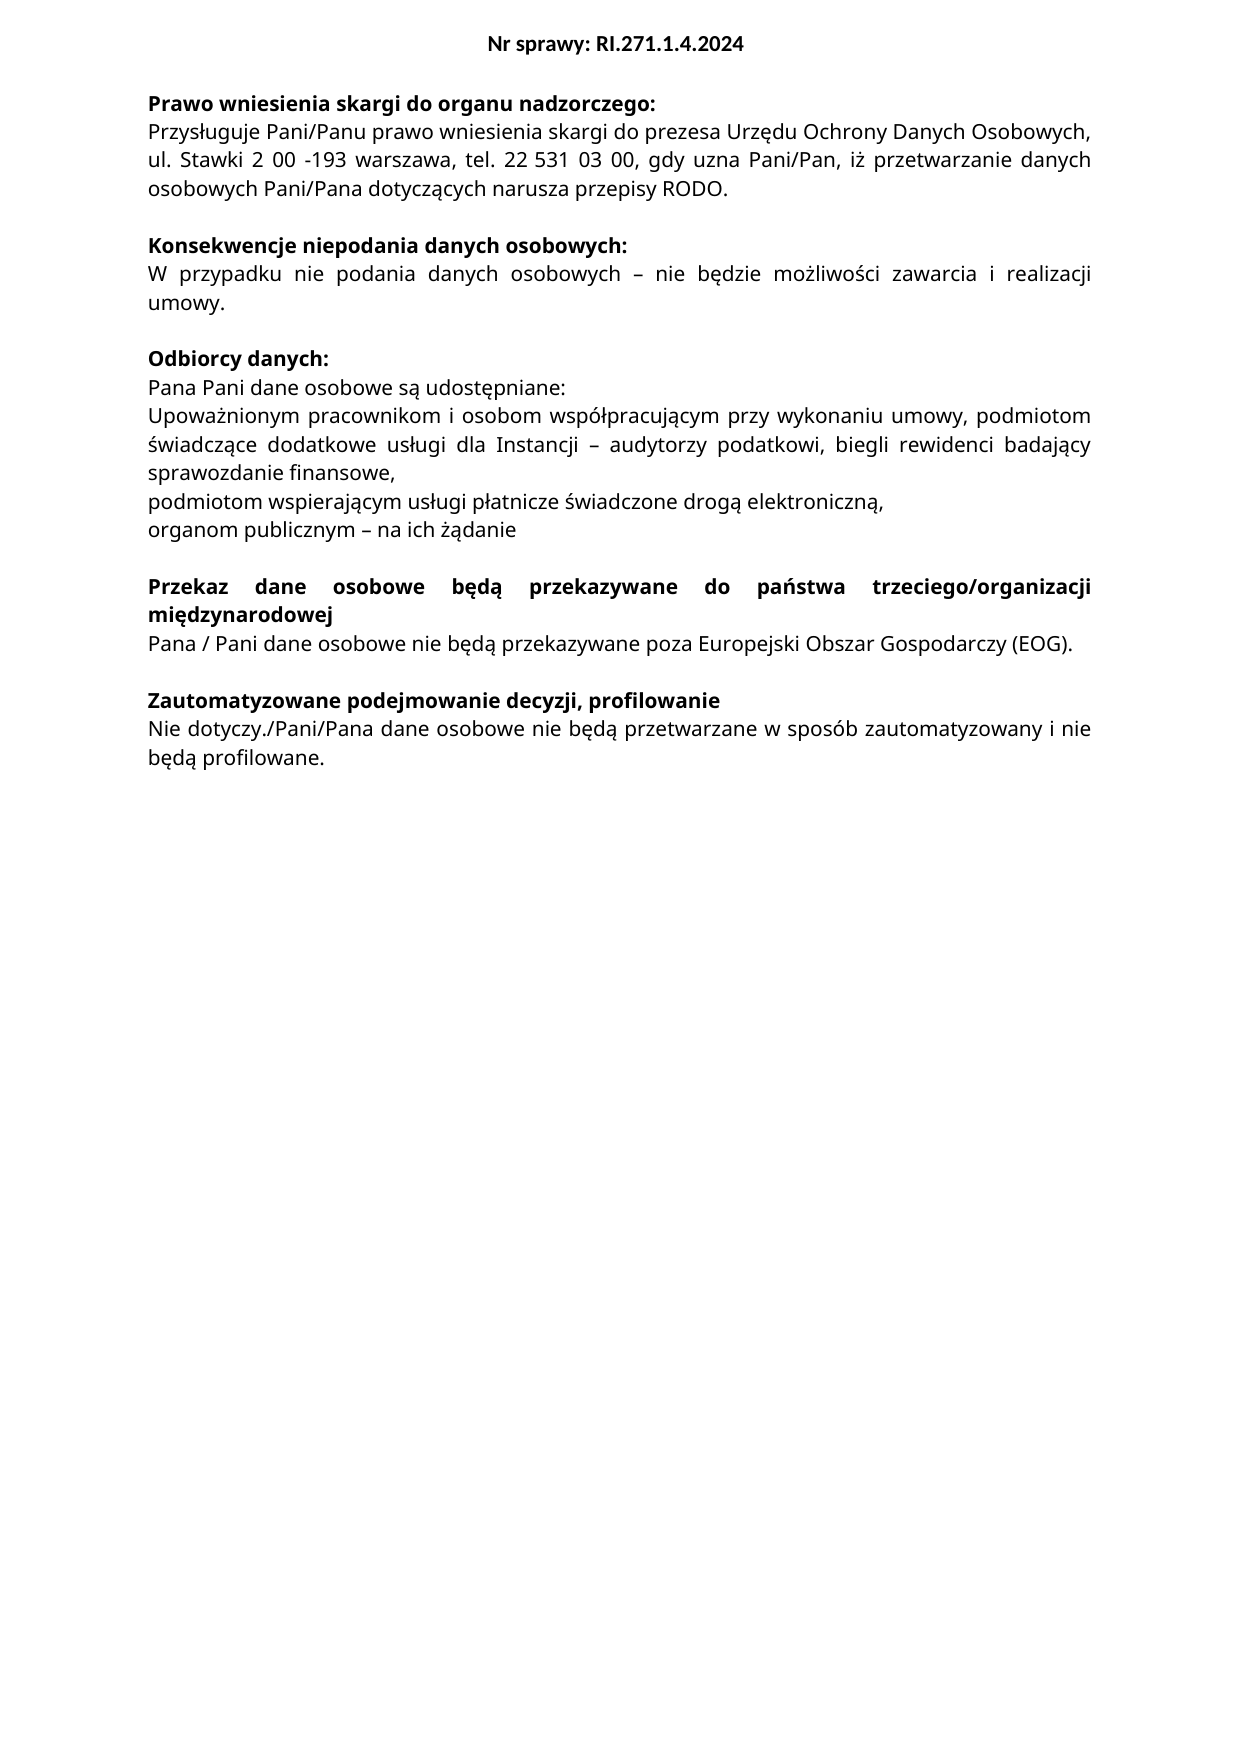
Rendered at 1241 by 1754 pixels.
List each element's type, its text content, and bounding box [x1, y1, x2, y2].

text organom publicznym – na ich żądanie [148, 515, 1092, 544]
text Przysługuje Pani/Panu prawo wniesienia skargi do prezesa Urzędu Ochrony Danych Osobowych, ul. Stawki 2 00 -193 warszawa, tel. 22 531 03 00, gdy uzna Pani/Pan, iż przetwarzanie danych osobowych Pani/Pana dotyczących narusza przepisy RODO. [148, 117, 1092, 202]
text W przypadku nie podania danych osobowych – nie będzie możliwości zawarcia i realizacji umowy. [148, 259, 1092, 316]
text Nie dotyczy./Pani/Pana dane osobowe nie będą przetwarzane w sposób zautomatyzowany i nie będą profilowane. [148, 714, 1092, 771]
text Konsekwencje niepodania danych osobowych: [148, 231, 1092, 259]
text Prawo wniesienia skargi do organu nadzorczego: [148, 89, 1092, 117]
text podmiotom wspierającym usługi płatnicze świadczone drogą elektroniczną, [148, 487, 1092, 515]
text Zautomatyzowane podejmowanie decyzji, profilowanie [148, 686, 1092, 714]
text Odbiorcy danych: [148, 344, 1092, 373]
text Przekaz dane osobowe będą przekazywane do państwa trzeciego/organizacji międzynarodowej [148, 572, 1092, 629]
text Pana / Pani dane osobowe nie będą przekazywane poza Europejski Obszar Gospodarczy (EOG). [148, 629, 1092, 657]
text Pana Pani dane osobowe są udostępniane: [148, 373, 1092, 401]
text Upoważnionym pracownikom i osobom współpracującym przy wykonaniu umowy, podmiotom świadczące dodatkowe usługi dla Instancji – audytorzy podatkowi, biegli rewidenci badający sprawozdanie finansowe, [148, 401, 1092, 487]
